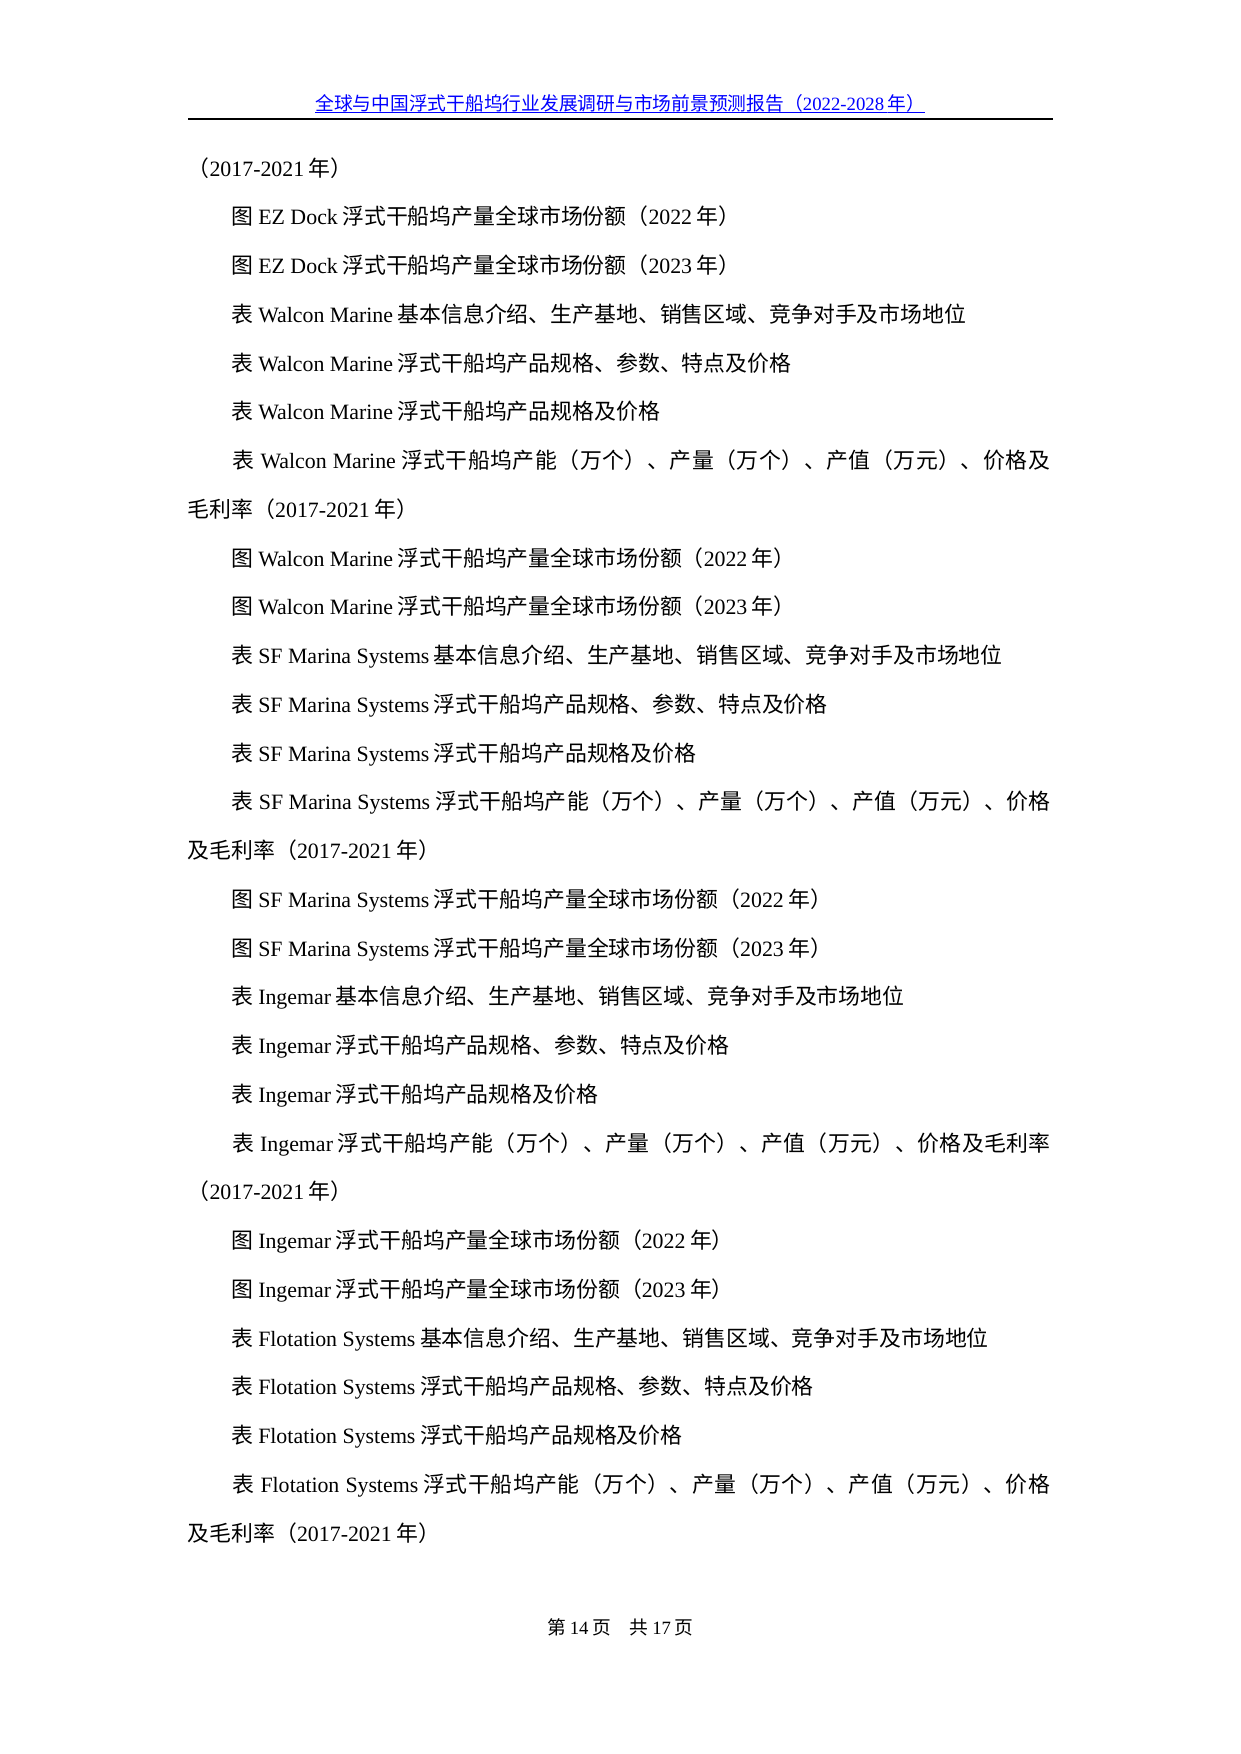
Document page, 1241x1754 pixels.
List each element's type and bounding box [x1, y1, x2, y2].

text [187, 150, 1053, 1548]
